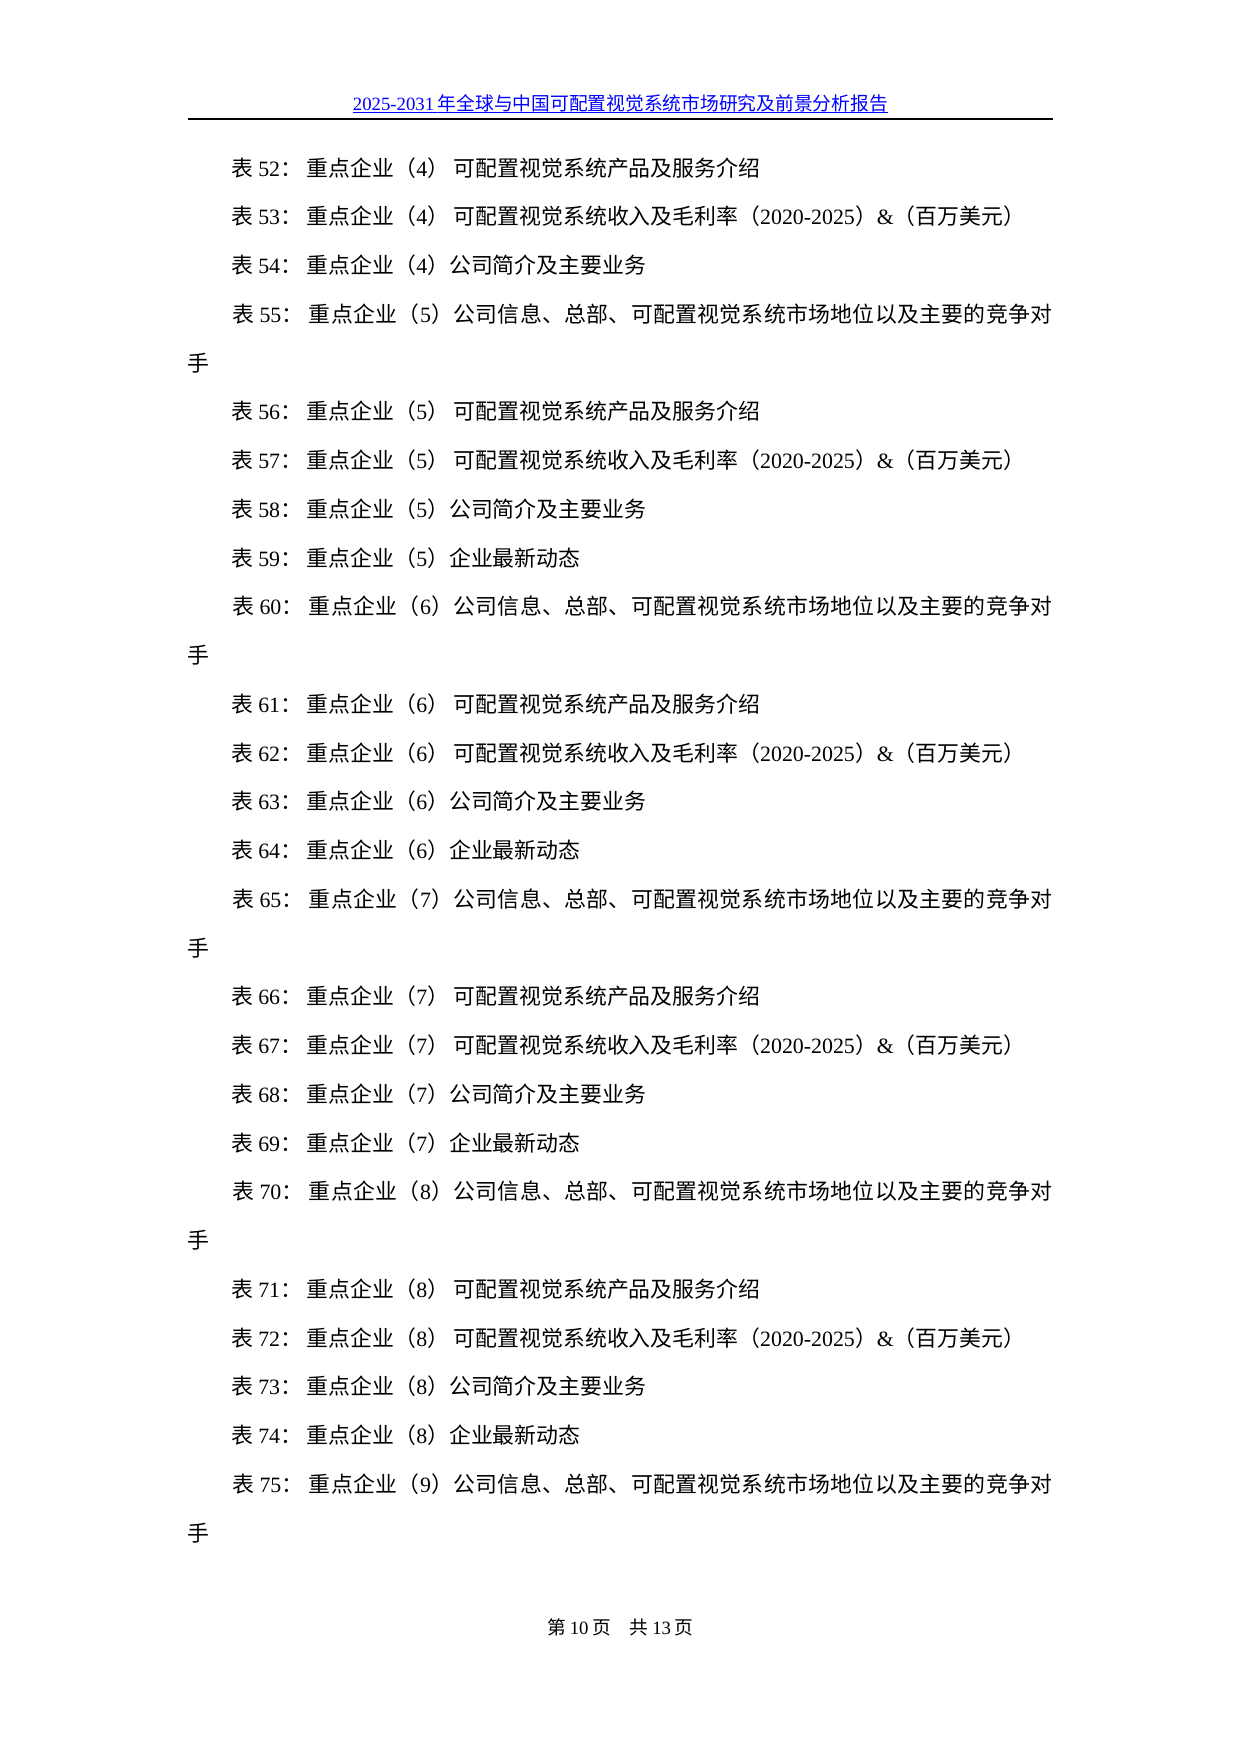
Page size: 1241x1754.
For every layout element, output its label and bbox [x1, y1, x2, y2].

text [187, 150, 1053, 1548]
